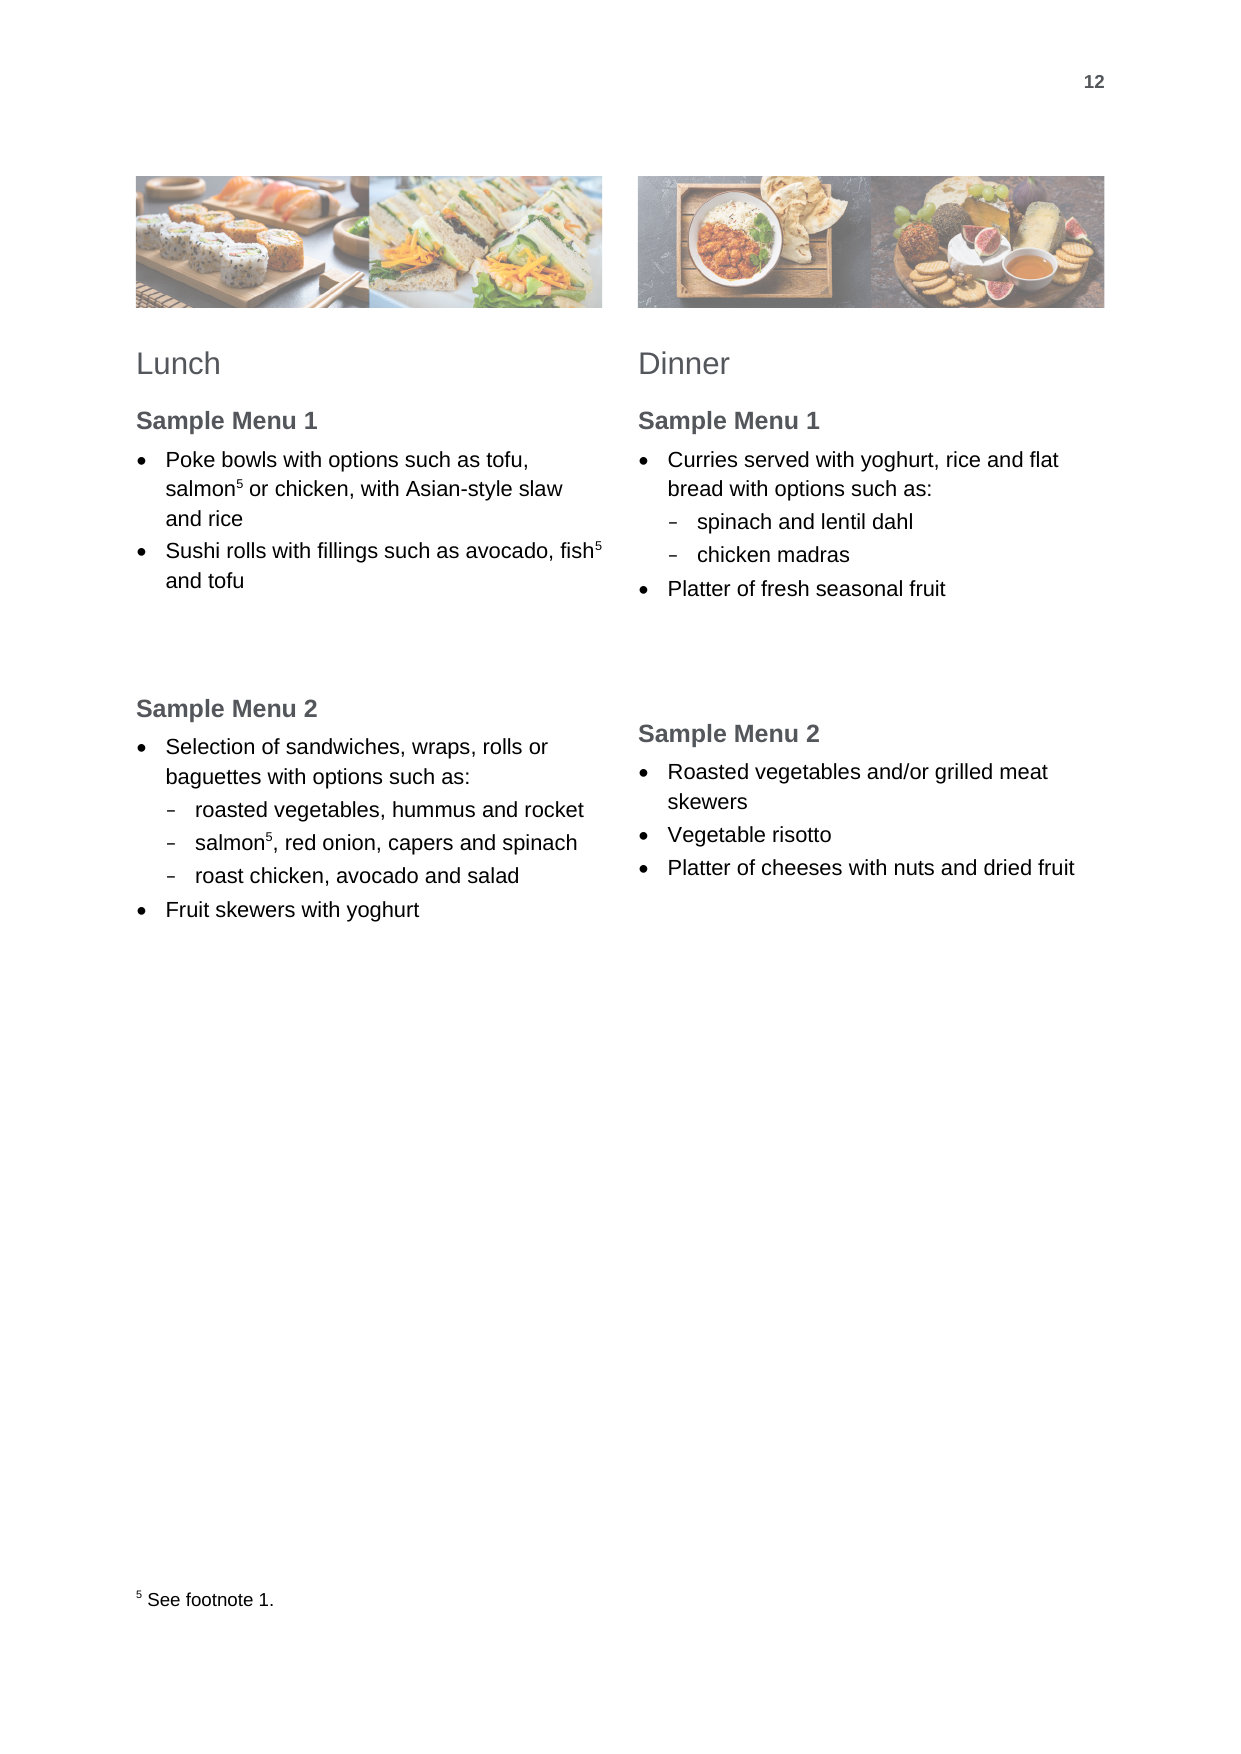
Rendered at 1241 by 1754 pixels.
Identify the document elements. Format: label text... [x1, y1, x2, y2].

subtitle Sample Menu 1 [638, 406, 1104, 435]
subtitle Sample Menu 2 [638, 718, 1104, 747]
text roast chicken, avocado and salad [165, 860, 602, 889]
text Poke bowls with options such as tofu, salmon or chicken, with Asian-style slaw and rice [136, 443, 602, 531]
subtitle Dinner [638, 345, 1104, 381]
text roasted vegetables, hummus and rocket [165, 793, 602, 822]
text Curries served with yoghurt, rice and flat bread with options such as: [638, 443, 1104, 502]
text Roasted vegetables and/or grilled meat skewers [638, 756, 1104, 814]
picture [637, 176, 1105, 308]
text salmon5, red onion, capers and spinach [165, 827, 602, 856]
text chicken madras [667, 539, 1104, 568]
subtitle Sample Menu 1 [136, 406, 602, 435]
text Fruit skewers with yoghurt [136, 893, 602, 922]
subtitle Sample Menu 2 [136, 693, 602, 722]
subtitle Lunch [136, 345, 602, 381]
text Sushi rolls with fillings such as avocado, fish5 and tofu [136, 535, 602, 593]
text spinach and lentil dahl [667, 506, 1104, 535]
text Selection of sandwiches, wraps, rolls or baguettes with options such as: [136, 731, 602, 789]
text Vegetable risotto [638, 818, 1104, 847]
text Platter of cheeses with nuts and dried fruit [638, 852, 1104, 881]
picture [135, 176, 603, 308]
text Platter of fresh seasonal fruit [638, 572, 1104, 602]
